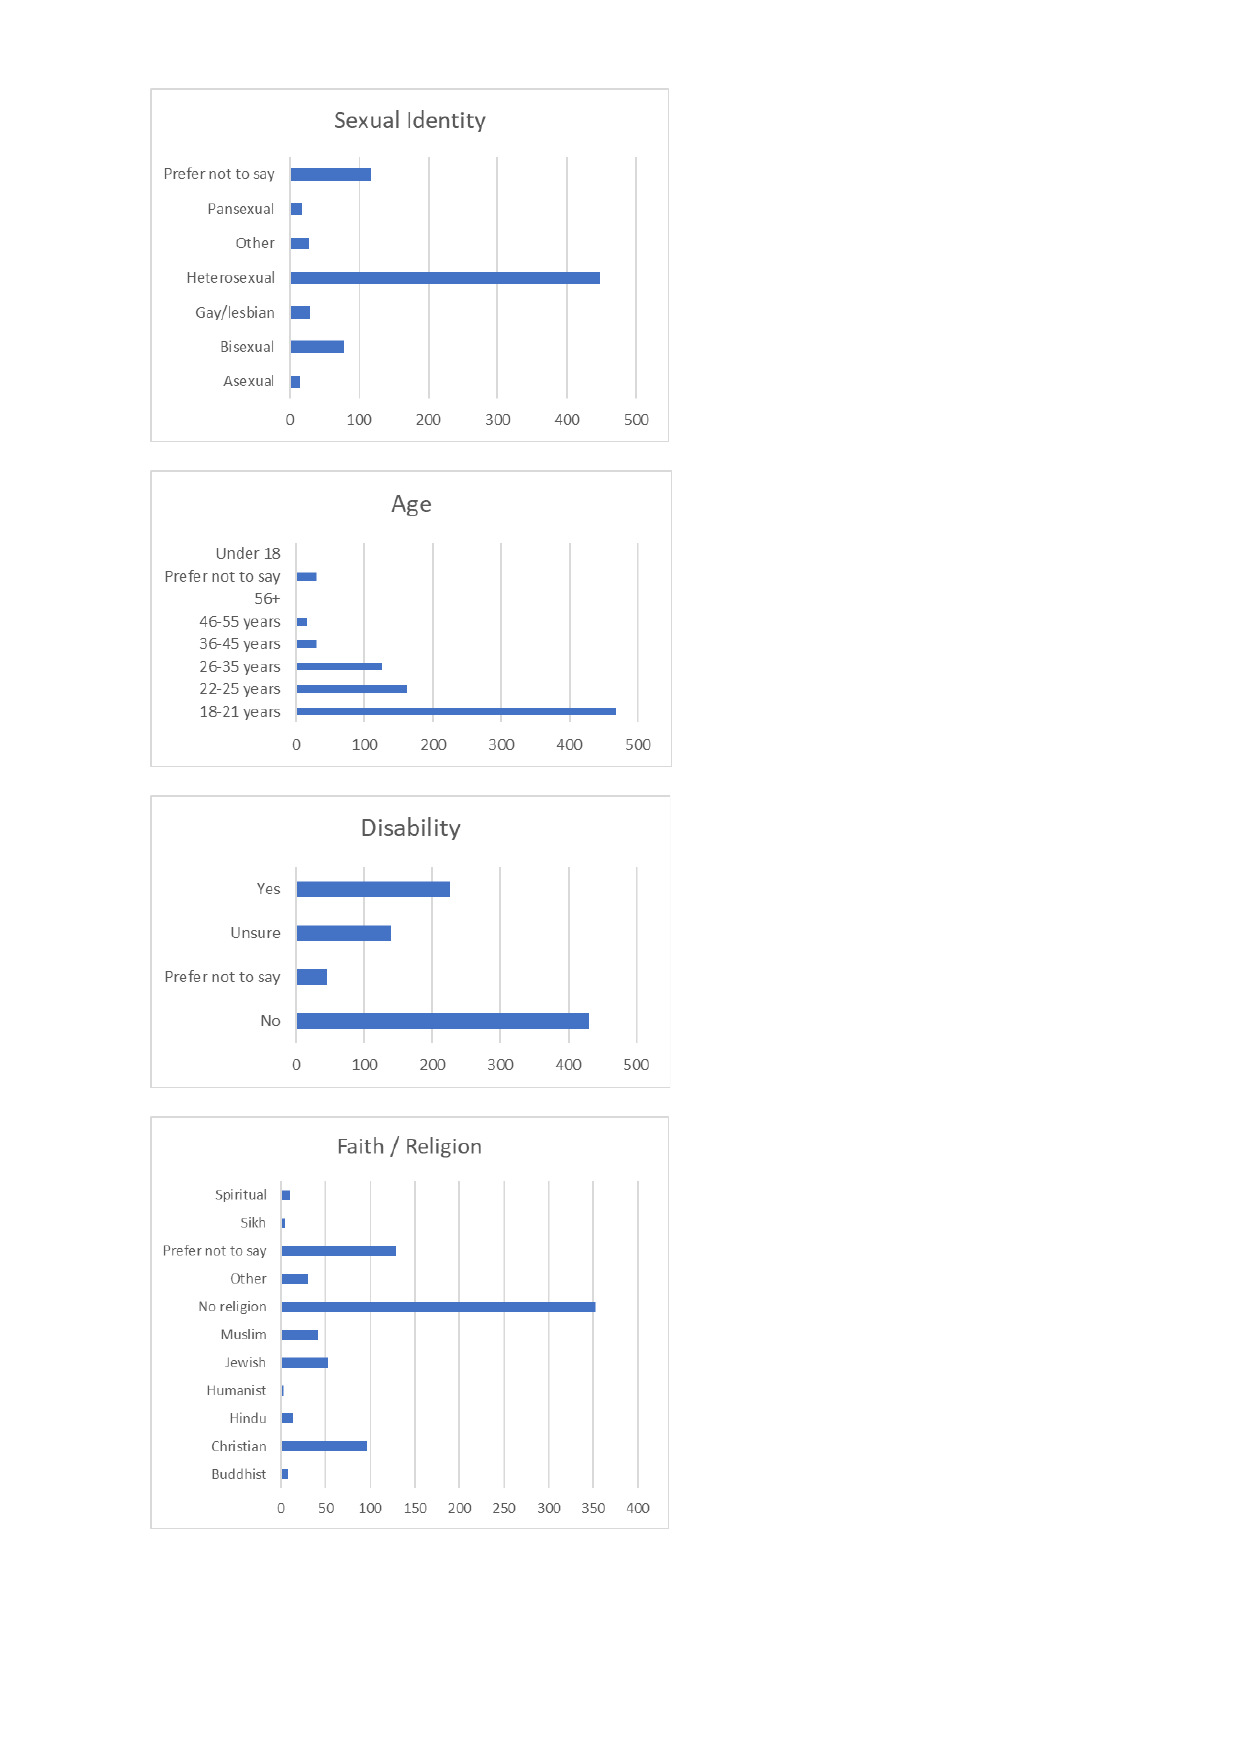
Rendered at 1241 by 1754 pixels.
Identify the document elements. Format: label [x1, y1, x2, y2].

picture [150, 88, 669, 442]
picture [150, 1116, 669, 1529]
picture [150, 795, 671, 1088]
picture [150, 470, 672, 767]
